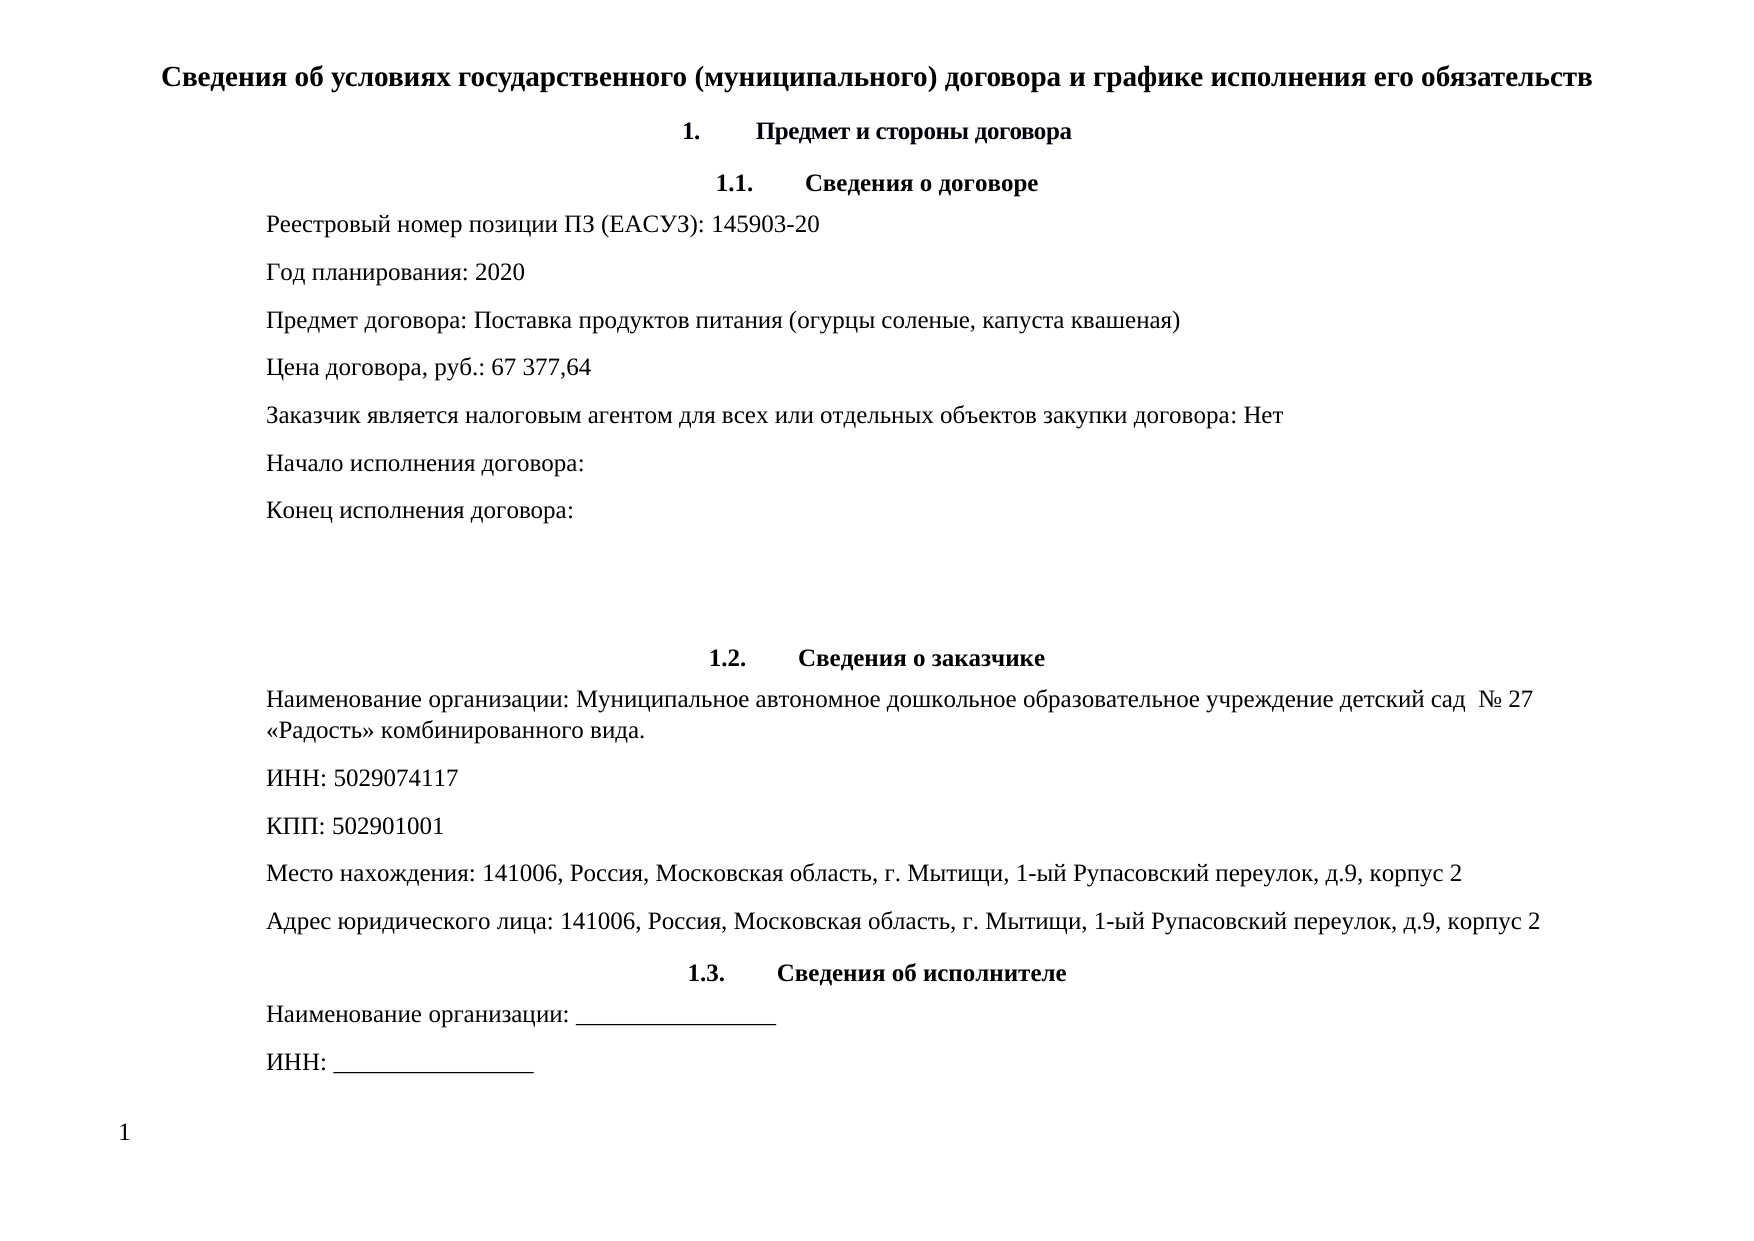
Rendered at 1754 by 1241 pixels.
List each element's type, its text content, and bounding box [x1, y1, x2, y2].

subtitle Сведения о [118, 168, 1636, 197]
title и графике исполнения его обязательств [118, 59, 1636, 93]
text Конец исполнения : [266, 496, 1636, 524]
text Заказчик является налоговым агентом для всех или отдельных объектов закупки : [266, 400, 1636, 429]
text Наименование организации: [266, 999, 1636, 1028]
text Место нахождения: [266, 858, 1636, 887]
text Начало исполнения : [266, 448, 1636, 477]
text Адрес юридического лица: [266, 906, 1636, 935]
text Наименование организации: [266, 684, 1636, 744]
text ИНН: [266, 763, 1636, 792]
text Цена , руб.: [266, 352, 1636, 381]
text ИНН: [266, 1047, 1636, 1076]
subtitle Предмет и стороны [118, 116, 1636, 145]
subtitle Сведения об исполнителе [118, 958, 1636, 987]
subtitle Сведения о заказчике [118, 643, 1636, 672]
text КПП: [266, 811, 1636, 839]
text Предмет : [266, 305, 1636, 333]
